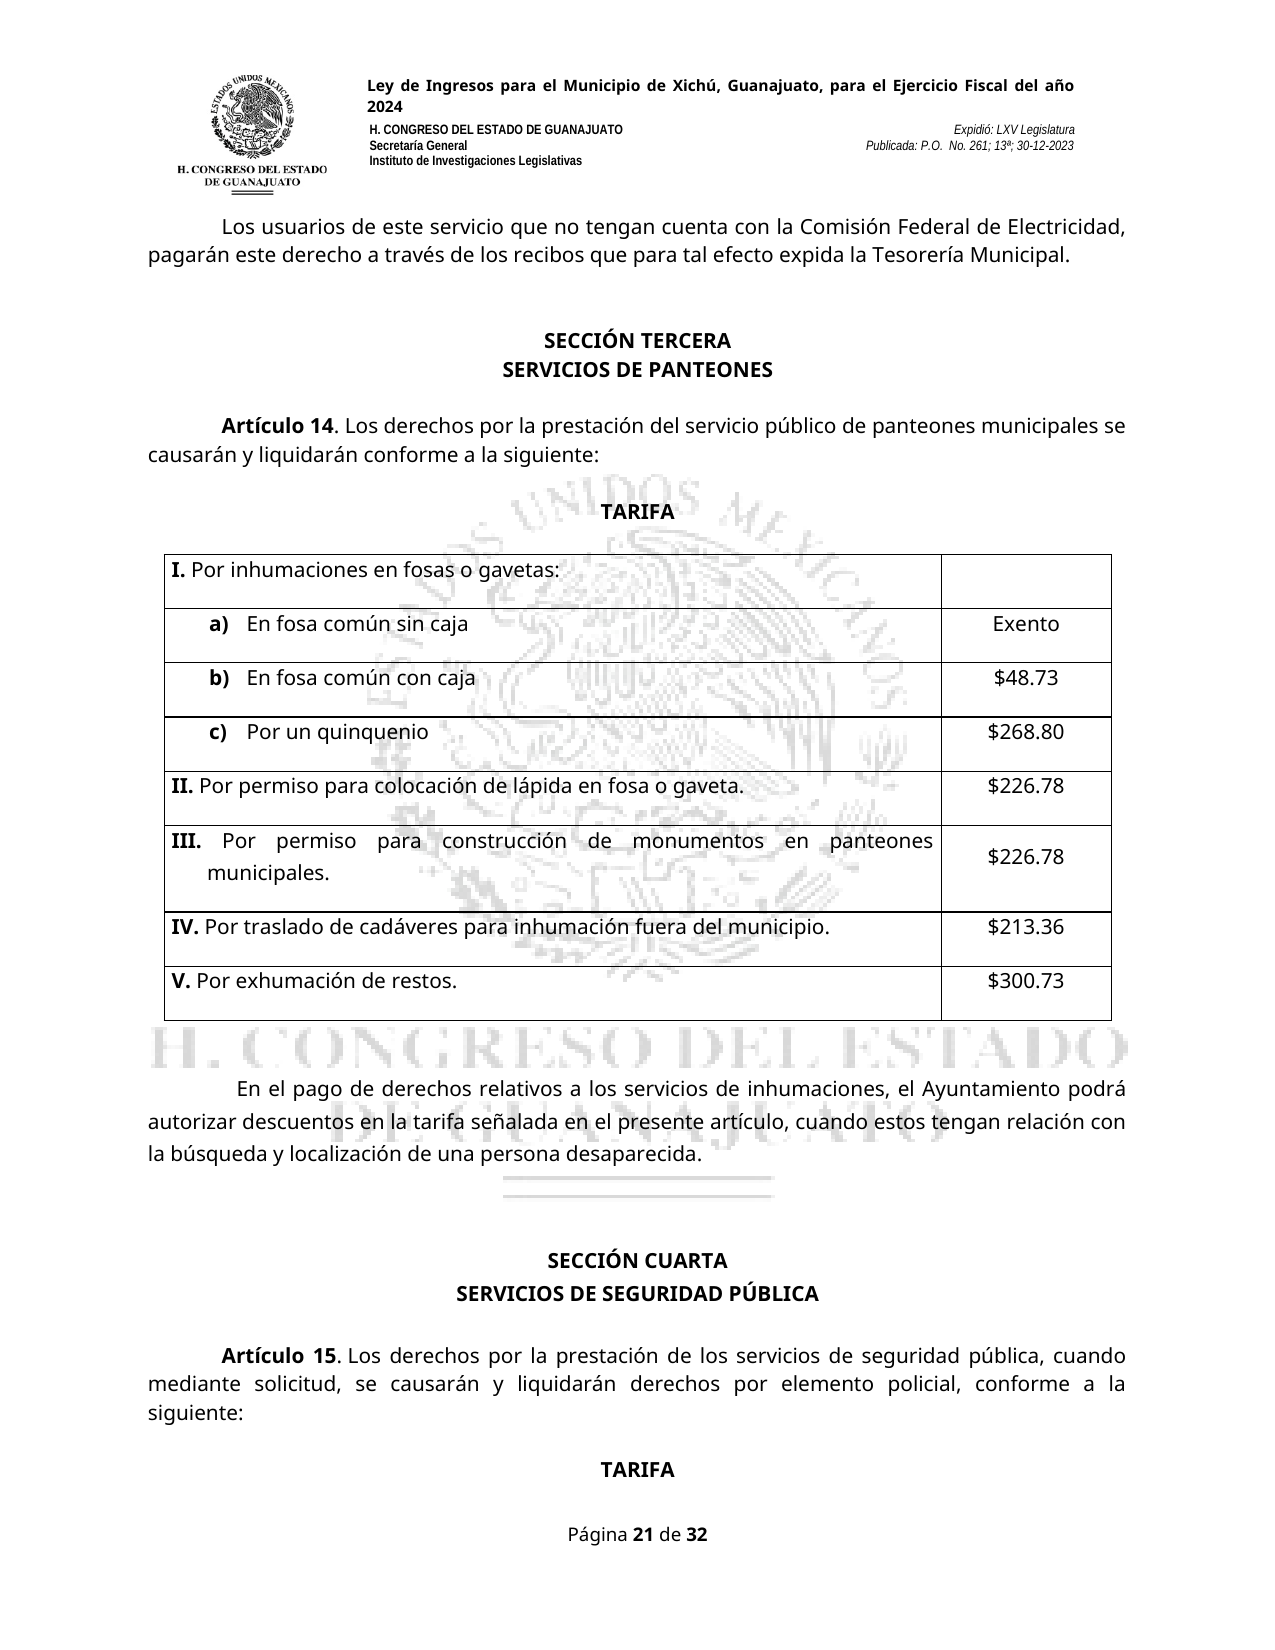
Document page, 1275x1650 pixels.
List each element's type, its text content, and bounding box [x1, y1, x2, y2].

table_cell IV. Por traslado de cadáveres para inhumación fuera del municipio. [165, 913, 941, 966]
table_cell $226.78 [942, 826, 1111, 911]
table_cell V. Por exhumación de restos. [165, 967, 941, 1020]
text Los usuarios de este servicio que no tengan cuenta con la Comisión Federal de Electricidad, pagarán este derecho a través de los recibos que para tal efecto expida la Tesorería Municipal. [148, 212, 1127, 269]
table_cell II. Por permiso para colocación de lápida en fosa o gaveta. [165, 772, 941, 825]
text TARIFA [148, 497, 1127, 525]
table_cell III. Por permiso para construcción de monumentos en panteones municipales. [165, 826, 941, 911]
table_header [942, 555, 1111, 608]
table_cell En fosa común con caja [165, 663, 941, 716]
text SECCIÓN CUARTA SERVICIOS DE SEGURIDAD PÚBLICA [148, 1246, 1127, 1307]
text Artículo 14. Los derechos por la prestación del servicio público de panteones municipales se causarán y liquidarán conforme a la siguiente: [148, 412, 1127, 468]
table_cell $226.78 [942, 772, 1111, 825]
table_cell $268.80 [942, 718, 1111, 771]
table_cell $48.73 [942, 663, 1111, 716]
picture [177, 75, 327, 201]
text TARIFA [148, 1455, 1127, 1484]
text Artículo 15. Los derechos por la prestación de los servicios de seguridad pública, cuando mediante solicitud, se causarán y liquidarán derechos por elemento policial, conforme a la siguiente: [148, 1341, 1127, 1426]
table_cell Por un quinquenio [165, 718, 941, 771]
table_cell $213.36 [942, 913, 1111, 966]
table_cell $300.73 [942, 967, 1111, 1020]
table_cell Exento [942, 609, 1111, 662]
text SECCIÓN TERCERA SERVICIOS DE PANTEONES [148, 326, 1127, 383]
text En el pago de derechos relativos a los servicios de inhumaciones, el Ayuntamiento podrá autorizar descuentos en la tarifa señalada en el presente artículo, cuando estos tengan relación con la búsqueda y localización de una persona desaparecida. [148, 1074, 1127, 1168]
table_header I. Por inhumaciones en fosas o gavetas: [165, 555, 941, 608]
table_cell En fosa común sin caja [165, 609, 941, 662]
